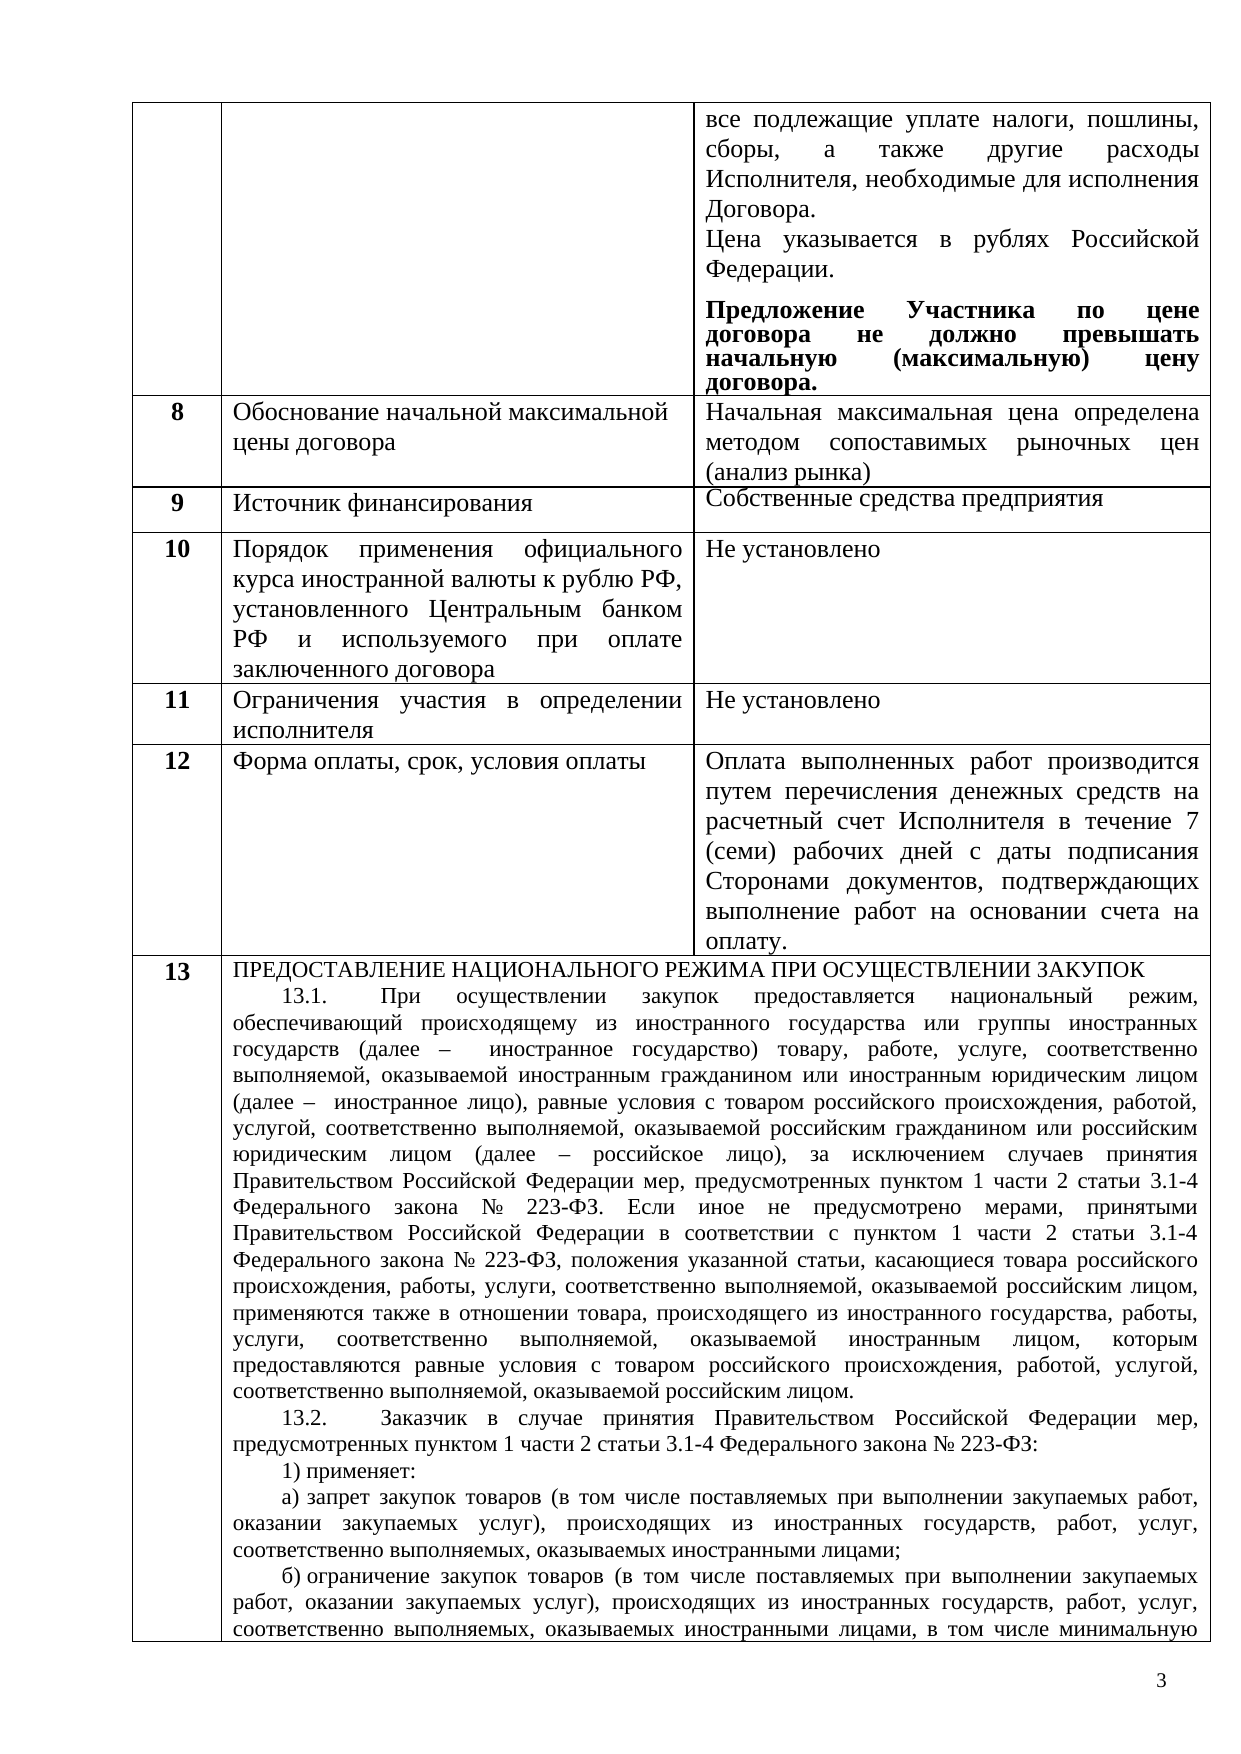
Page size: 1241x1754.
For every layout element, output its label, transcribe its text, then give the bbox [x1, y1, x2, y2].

table_cell 9 [133, 488, 221, 532]
table_cell Обоснование начальной максимальной цены договора [222, 396, 693, 486]
table_cell Источник финансирования [222, 488, 693, 532]
table_cell 13 [133, 956, 221, 1641]
table_cell Собственные средства предприятия [695, 488, 1210, 532]
table_cell Не установлено [695, 684, 1210, 744]
table_cell 7 [133, 103, 221, 395]
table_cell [222, 956, 1210, 1641]
table_cell Форма оплаты, срок, условия оплаты [222, 745, 693, 955]
table_cell Начальная максимальная цена определена методом сопоставимых рыночных цен (анализ рынка) [695, 396, 1210, 486]
table_cell Ограничения участия в определении исполнителя [222, 684, 693, 744]
table_cell Оплата выполненных работ производится путем перечисления денежных средств на расчетный счет Исполнителя в течение 7 (семи) рабочих дней с даты подписания Сторонами документов, подтверждающих выполнение работ на основании счета на оплату. [695, 745, 1210, 955]
table_cell Порядок применения официального курса иностранной валюты к рублю РФ, установленного Центральным банком РФ и используемого при оплате заключенного договора [222, 533, 693, 683]
table_cell 12 [133, 745, 221, 955]
table_cell 11 [133, 684, 221, 744]
table_cell 8 [133, 396, 221, 486]
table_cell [695, 103, 1210, 395]
table_cell Не установлено [695, 533, 1210, 683]
table_cell 10 [133, 533, 221, 683]
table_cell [222, 103, 693, 395]
